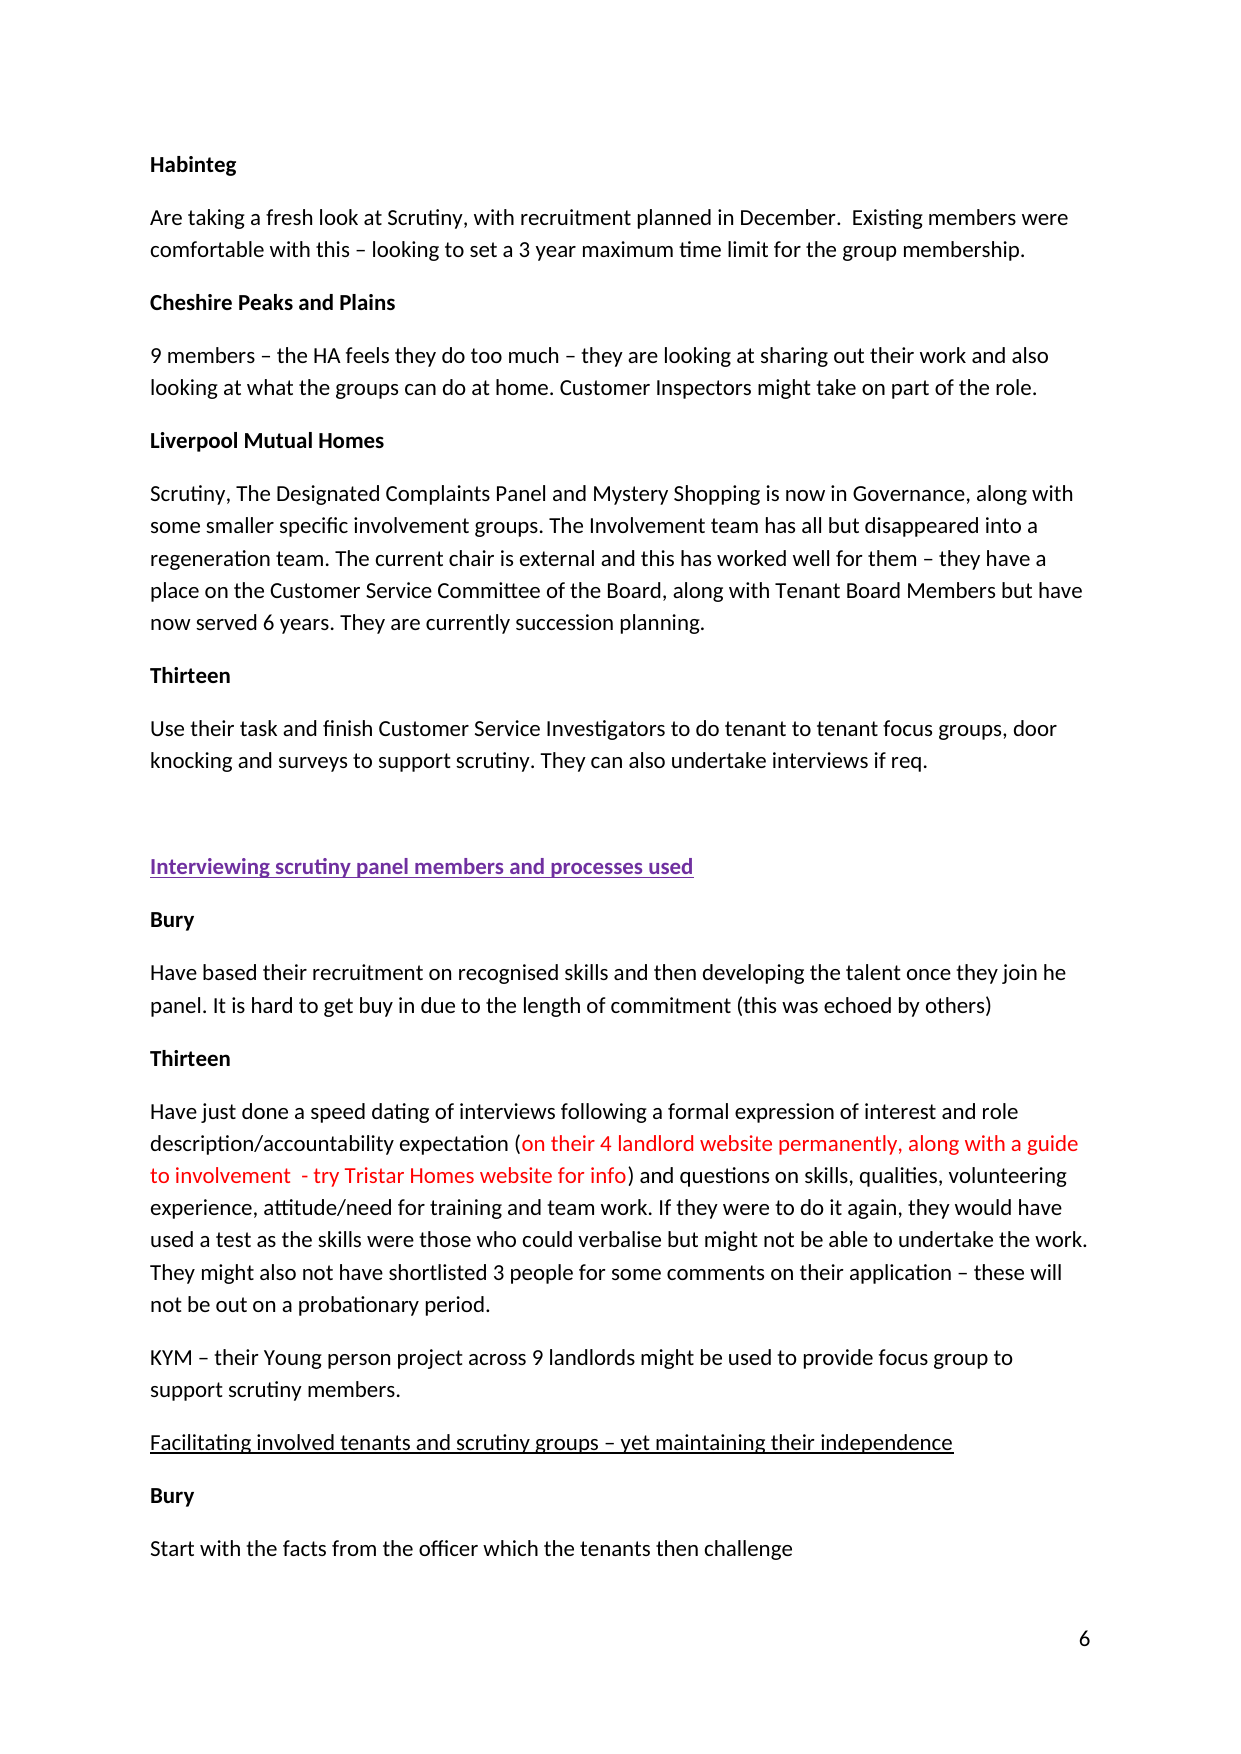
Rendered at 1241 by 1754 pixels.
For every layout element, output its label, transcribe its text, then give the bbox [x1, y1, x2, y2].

text Use their task and finish Customer Service Investigators to do tenant to tenant focus groups, door knocking and surveys to support scrutiny. They can also undertake interviews if req. [150, 714, 1090, 774]
text Thirteen [150, 661, 1090, 689]
text Have based their recruitment on recognised skills and then developing the talent once they join he panel. It is hard to get buy in due to the length of commitment (this was echoed by others) [150, 958, 1090, 1019]
text Scrutiny, The Designated Complaints Panel and Mystery Shopping is now in Governance, along with some smaller specific involvement groups. The Involvement team has all but disappeared into a regeneration team. The current chair is external and this has worked well for them – they have a place on the Customer Service Committee of the Board, along with Tenant Board Members but have now served 6 years. They are currently succession planning. [150, 479, 1090, 636]
text KYM – their Young person project across 9 landlords might be used to provide focus group to support scrutiny members. [150, 1343, 1090, 1403]
text Facilitating involved tenants and scrutiny groups – yet maintaining their independence [150, 1428, 1090, 1456]
text Start with the facts from the officer which the tenants then challenge [150, 1534, 1090, 1562]
text Thirteen [150, 1044, 1090, 1072]
text Are taking a fresh look at Scrutiny, with recruitment planned in December. Existing members were comfortable with this – looking to set a 3 year maximum time limit for the group membership. [150, 203, 1090, 263]
text Bury [150, 906, 1090, 933]
text Have just done a speed dating of interviews following a formal expression of interest and role description/accountability expectation (on their 4 landlord website permanently, along with a guide to involvement - try Tristar Homes website for info) and questions on skills, qualities, volunteering experience, attitude/need for training and team work. If they were to do it again, they would have used a test as the skills were those who could verbalise but might not be able to undertake the work. They might also not have shortlisted 3 people for some comments on their application – these will not be out on a probationary period. [150, 1097, 1090, 1318]
text Cheshire Peaks and Plains [150, 288, 1090, 316]
text 9 members – the HA feels they do too much – they are looking at sharing out their work and also looking at what the groups can do at home. Customer Inspectors might take on part of the role. [150, 341, 1090, 401]
text Bury [150, 1481, 1090, 1509]
text Interviewing scrutiny panel members and processes used [150, 852, 1090, 881]
text Habinteg [150, 150, 1090, 178]
text Liverpool Mutual Homes [150, 426, 1090, 454]
